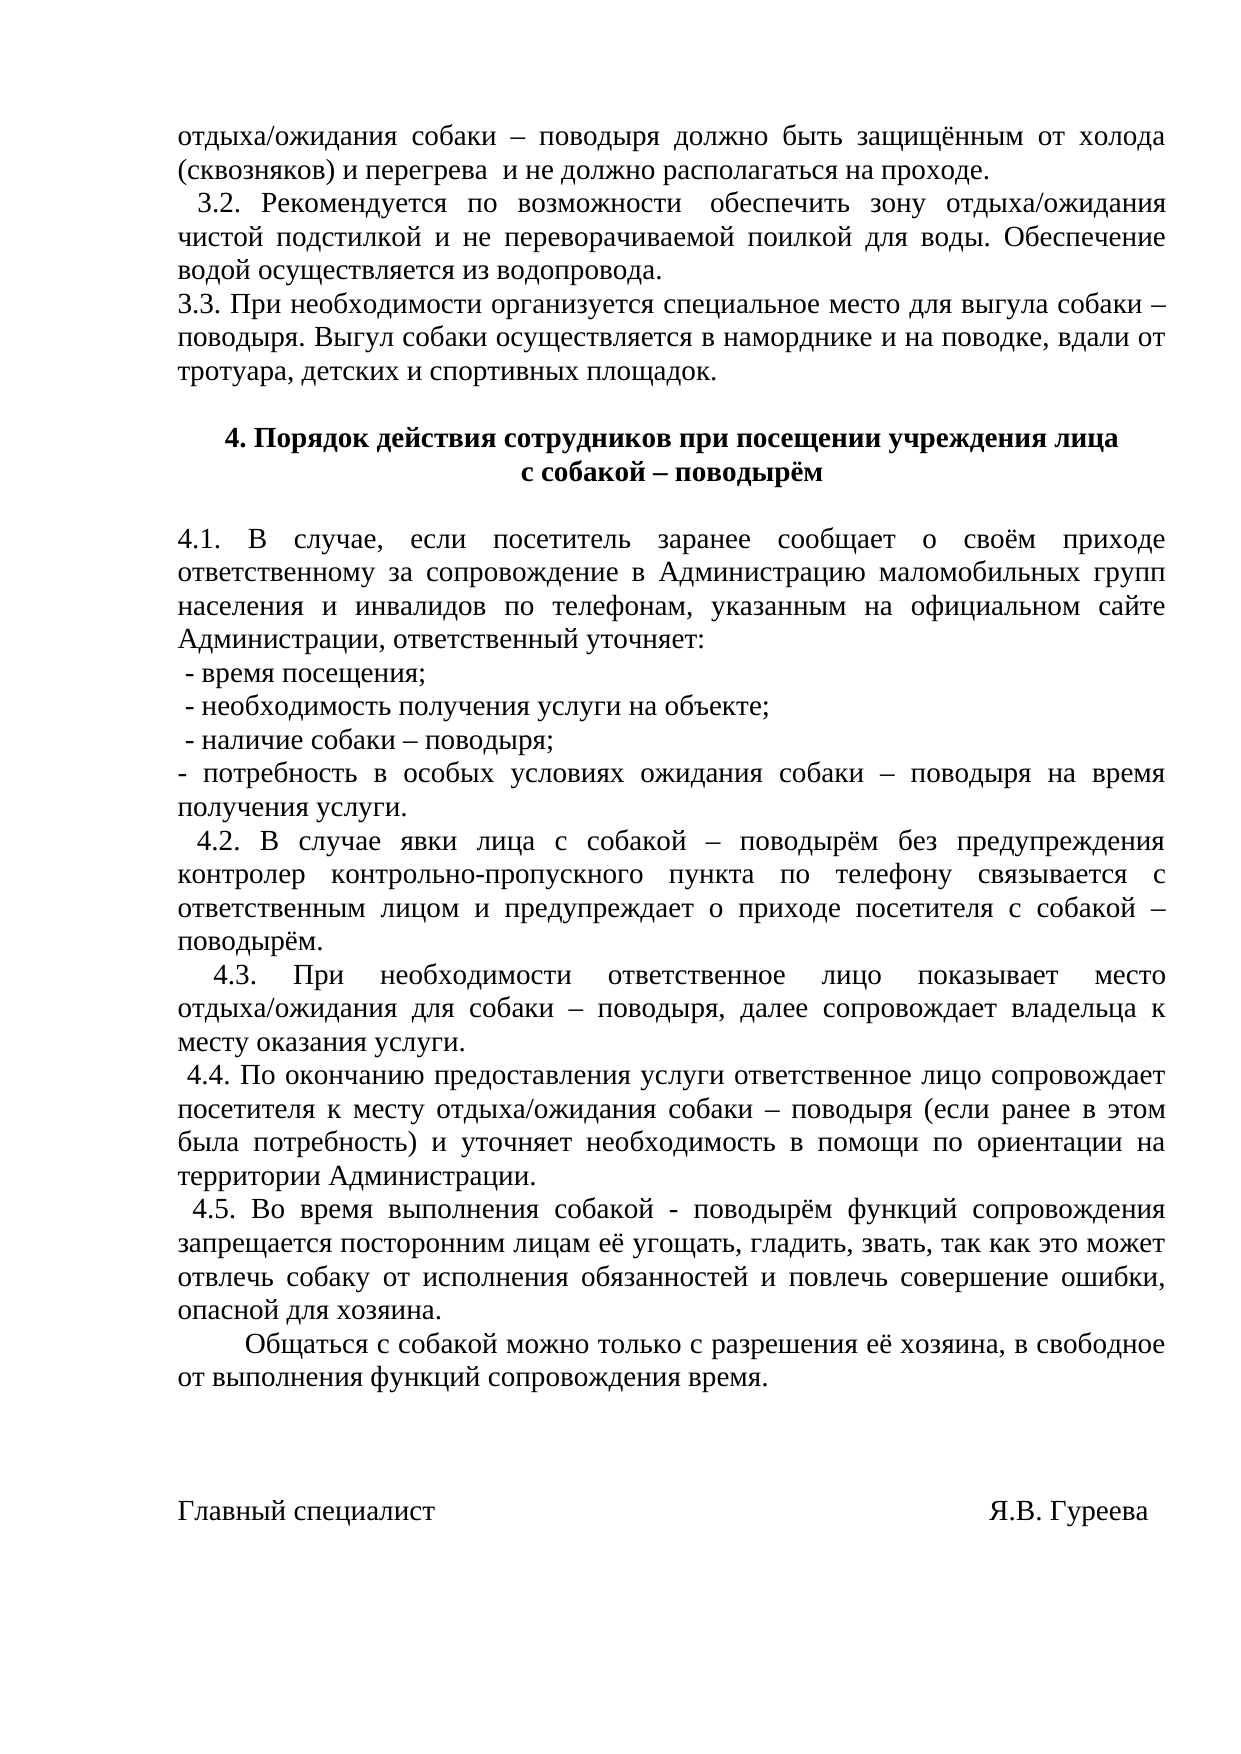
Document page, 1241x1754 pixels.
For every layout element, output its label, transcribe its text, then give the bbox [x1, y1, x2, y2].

text 3.3. При необходимости организуется специальное место для выгула собаки – поводыря. Выгул собаки осуществляется в наморднике и на поводке, вдали от тротуара, детских и спортивных площадок. [177, 286, 1167, 387]
text 4.2. В случае явки лица с собакой – поводырём без предупреждения контролер контрольно-пропускного пункта по телефону связывается с ответственным лицом и предупреждает о приходе посетителя с собакой – поводырём. [177, 823, 1167, 957]
text с собакой – поводырём [177, 454, 1167, 487]
text - потребность в особых условиях ожидания собаки – поводыря на время получения услуги. [177, 756, 1167, 823]
text 4.3. При необходимости ответственное лицо показывает место отдыха/ожидания для собаки – поводыря, далее сопровождает владельца к месту оказания услуги. [177, 957, 1167, 1057]
text 4.4. По окончанию предоставления услуги ответственное лицо сопровождает посетителя к месту отдыха/ожидания собаки – поводыря (если ранее в этом была потребность) и уточняет необходимость в помощи по ориентации на территории Администрации. [177, 1057, 1167, 1192]
text 4. Порядок действия сотрудников при посещении учреждения лица [177, 420, 1167, 454]
text 3.2. Рекомендуется по возможности обеспечить зону отдыха/ожидания чистой подстилкой и не переворачиваемой поилкой для воды. Обеспечение водой осуществляется из водопровода. [177, 185, 1167, 286]
text Главный специалист Я.В. Гуреева [177, 1493, 1167, 1527]
text - время посещения; [177, 655, 1167, 688]
text 4.1. В случае, если посетитель заранее сообщает о своём приходе ответственному за сопровождение в Администрацию маломобильных групп населения и инвалидов по телефонам, указанным на официальном сайте Администрации, ответственный уточняет: [177, 521, 1167, 655]
text - наличие собаки – поводыря; [177, 722, 1167, 756]
text 4.5. Во время выполнения собакой - поводырём функций сопровождения запрещается посторонним лицам её угощать, гладить, звать, так как это может отвлечь собаку от исполнения обязанностей и повлечь совершение ошибки, опасной для хозяина. [177, 1192, 1167, 1326]
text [177, 118, 1167, 185]
text - необходимость получения услуги на объекте; [177, 688, 1167, 722]
text Общаться с собакой можно только с разрешения её хозяина, в свободное от выполнения функций сопровождения время. [177, 1326, 1167, 1393]
